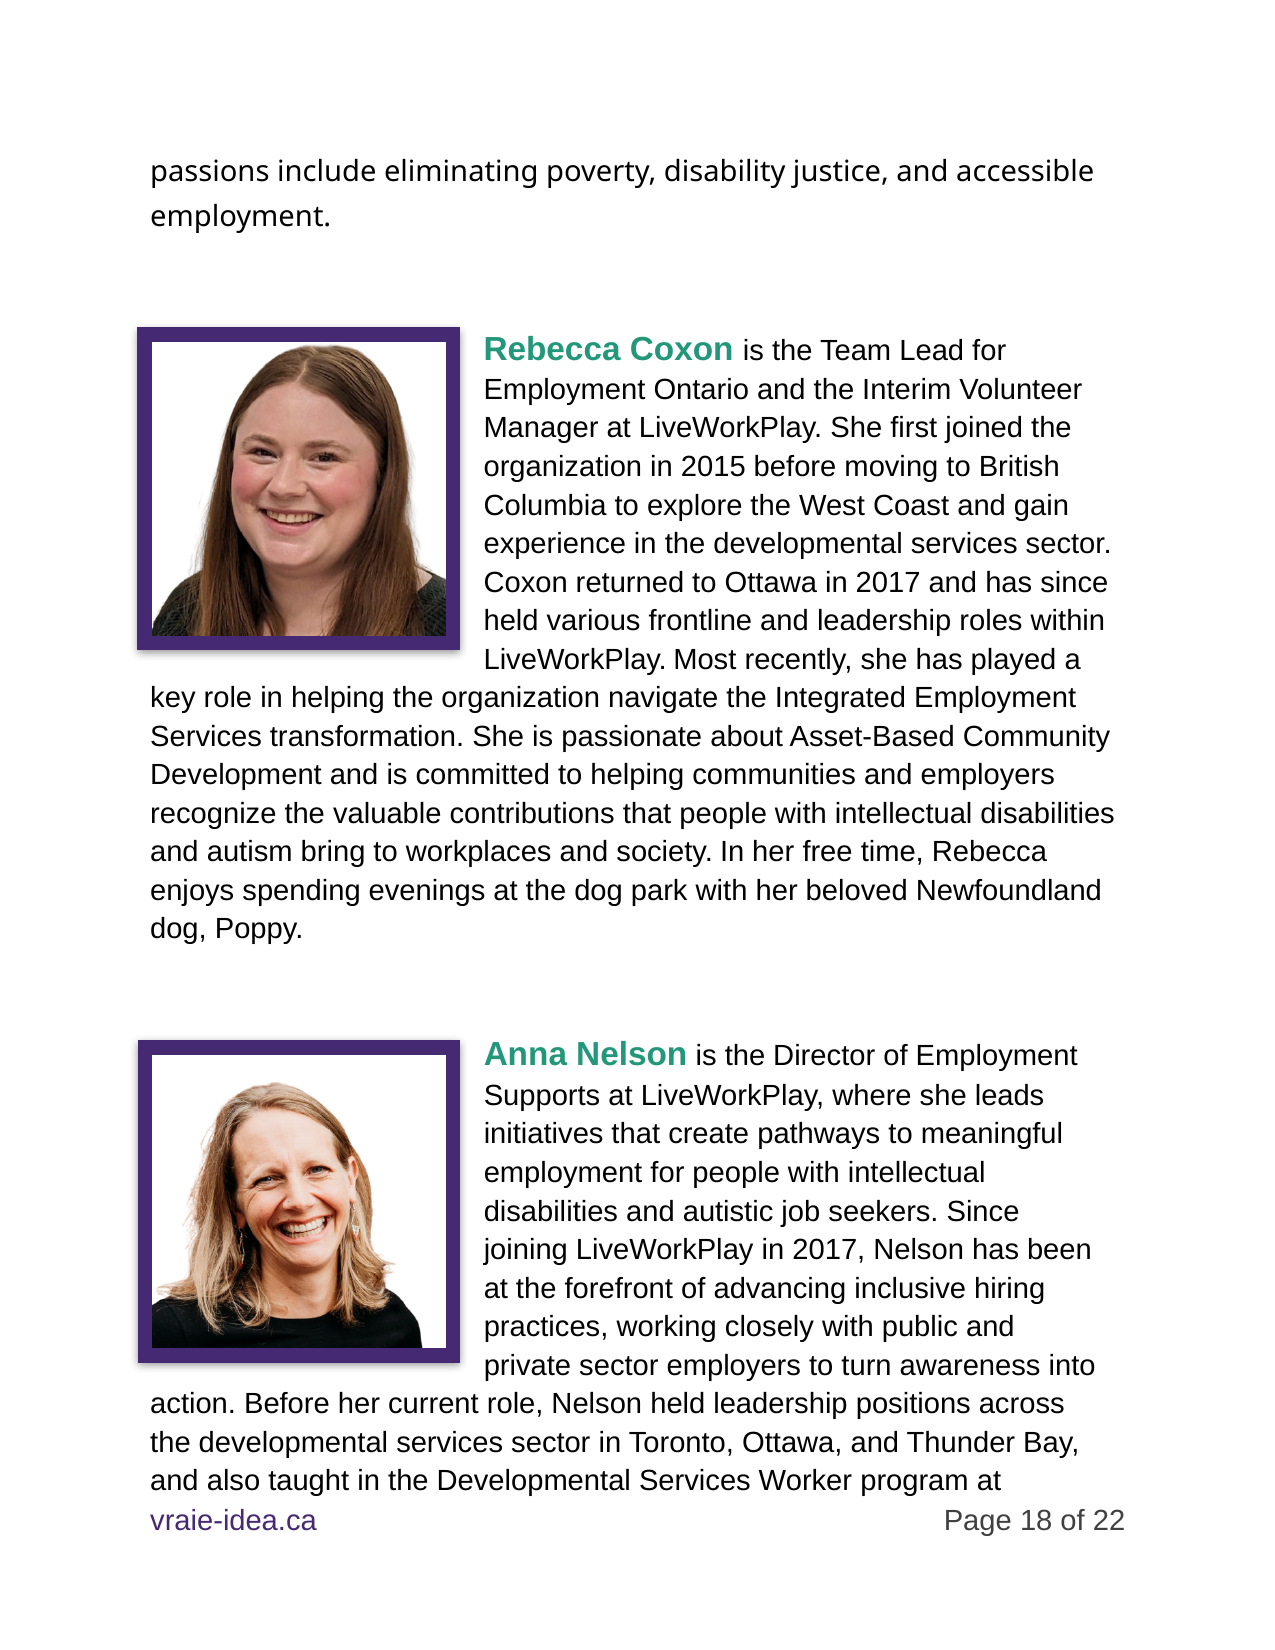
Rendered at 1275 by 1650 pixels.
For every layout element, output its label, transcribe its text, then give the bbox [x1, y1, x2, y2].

picture [152, 1055, 446, 1348]
text Rebecca Coxon is the Team Lead for Employment Ontario and the Interim Volunteer Manager at LiveWorkPlay. She first joined the organization in 2015 before moving to British Columbia to explore the West Coast and gain experience in the developmental services sector. Coxon returned to Ottawa in 2017 and has since held various frontline and leadership roles within LiveWorkPlay. Most recently, she has played a key role in helping the organization navigate the Integrated Employment Services transformation. She is passionate about Asset-Based Community Development and is committed to helping communities and employers recognize the valuable contributions that people with intellectual disabilities and autism bring to workplaces and society. In her free time, Rebecca enjoys spending evenings at the dog park with her beloved Newfoundland dog, Poppy. [150, 328, 1125, 945]
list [150, 1034, 1110, 1497]
picture [152, 342, 446, 636]
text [150, 150, 1125, 235]
